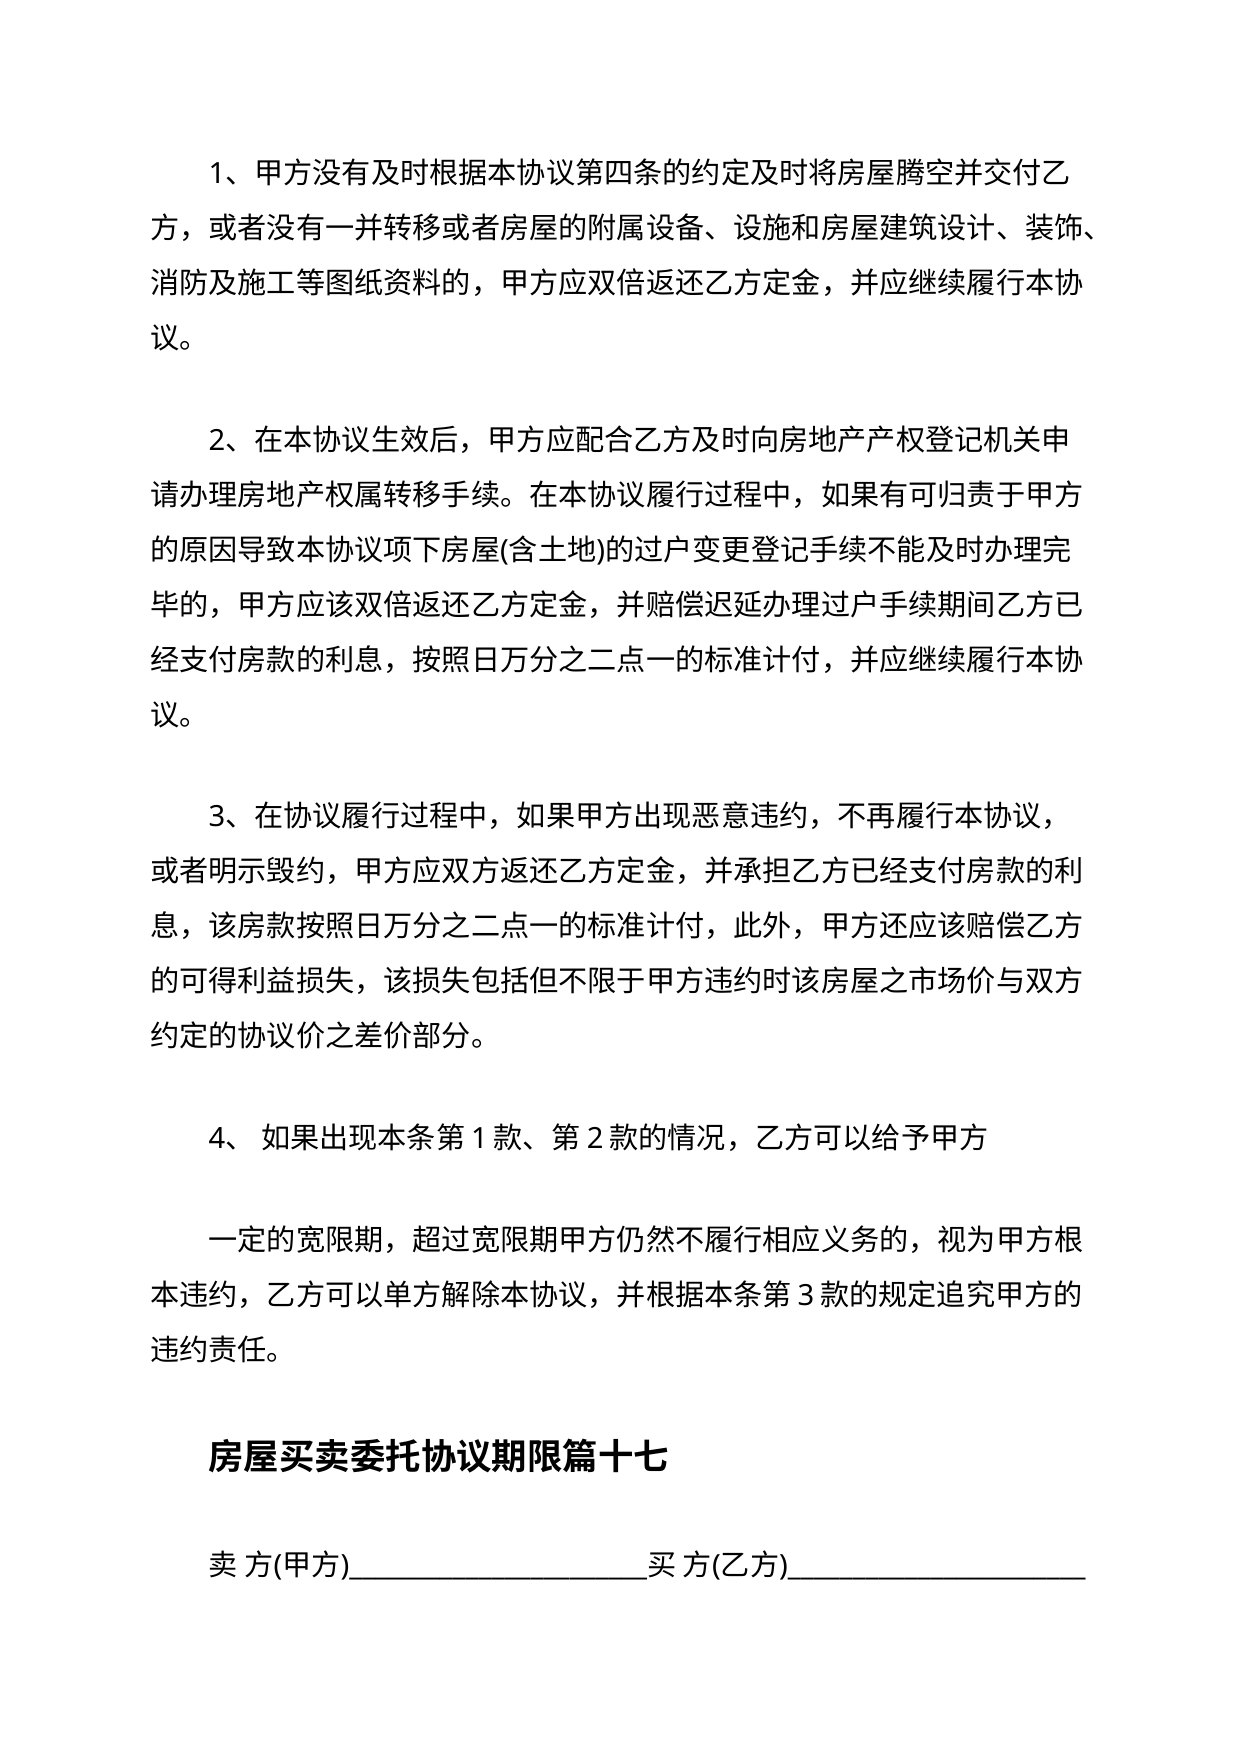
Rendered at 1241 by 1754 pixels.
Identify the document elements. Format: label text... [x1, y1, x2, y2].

text 2、在本协议生效后，甲方应配合乙方及时向房地产产权登记机关申请办理房地产权属转移手续。在本协议履行过程中，如果有可归责于甲方的原因导致本协议项下房屋(含土地)的过户变更登记手续不能及时办理完毕的，甲方应该双倍返还乙方定金，并赔偿迟延办理过户手续期间乙方已经支付房款的利息，按照日万分之二点一的标准计付，并应继续履行本协议。 [150, 417, 1090, 733]
text 1、甲方没有及时根据本协议第四条的约定及时将房屋腾空并交付乙方，或者没有一并转移或者房屋的附属设备、设施和房屋建筑设计、装饰、消防及施工等图纸资料的，甲方应双倍返还乙方定金，并应继续履行本协议。 [150, 150, 1090, 357]
text 4、 如果出现本条第1款、第2款的情况，乙方可以给予甲方 [150, 1114, 1090, 1157]
text 卖 方(甲方)_______________________买 方(乙方)_______________________ [150, 1542, 1090, 1584]
text 一定的宽限期，超过宽限期甲方仍然不履行相应义务的，视为甲方根本违约，乙方可以单方解除本协议，并根据本条第3款的规定追究甲方的违约责任。 [150, 1216, 1090, 1369]
text 3、在协议履行过程中，如果甲方出现恶意违约，不再履行本协议，或者明示毁约，甲方应双方返还乙方定金，并承担乙方已经支付房款的利息，该房款按照日万分之二点一的标准计付，此外，甲方还应该赔偿乙方的可得利益损失，该损失包括但不限于甲方违约时该房屋之市场价与双方约定的协议价之差价部分。 [150, 793, 1090, 1055]
text 房屋买卖委托协议期限篇十七 [150, 1428, 1090, 1479]
